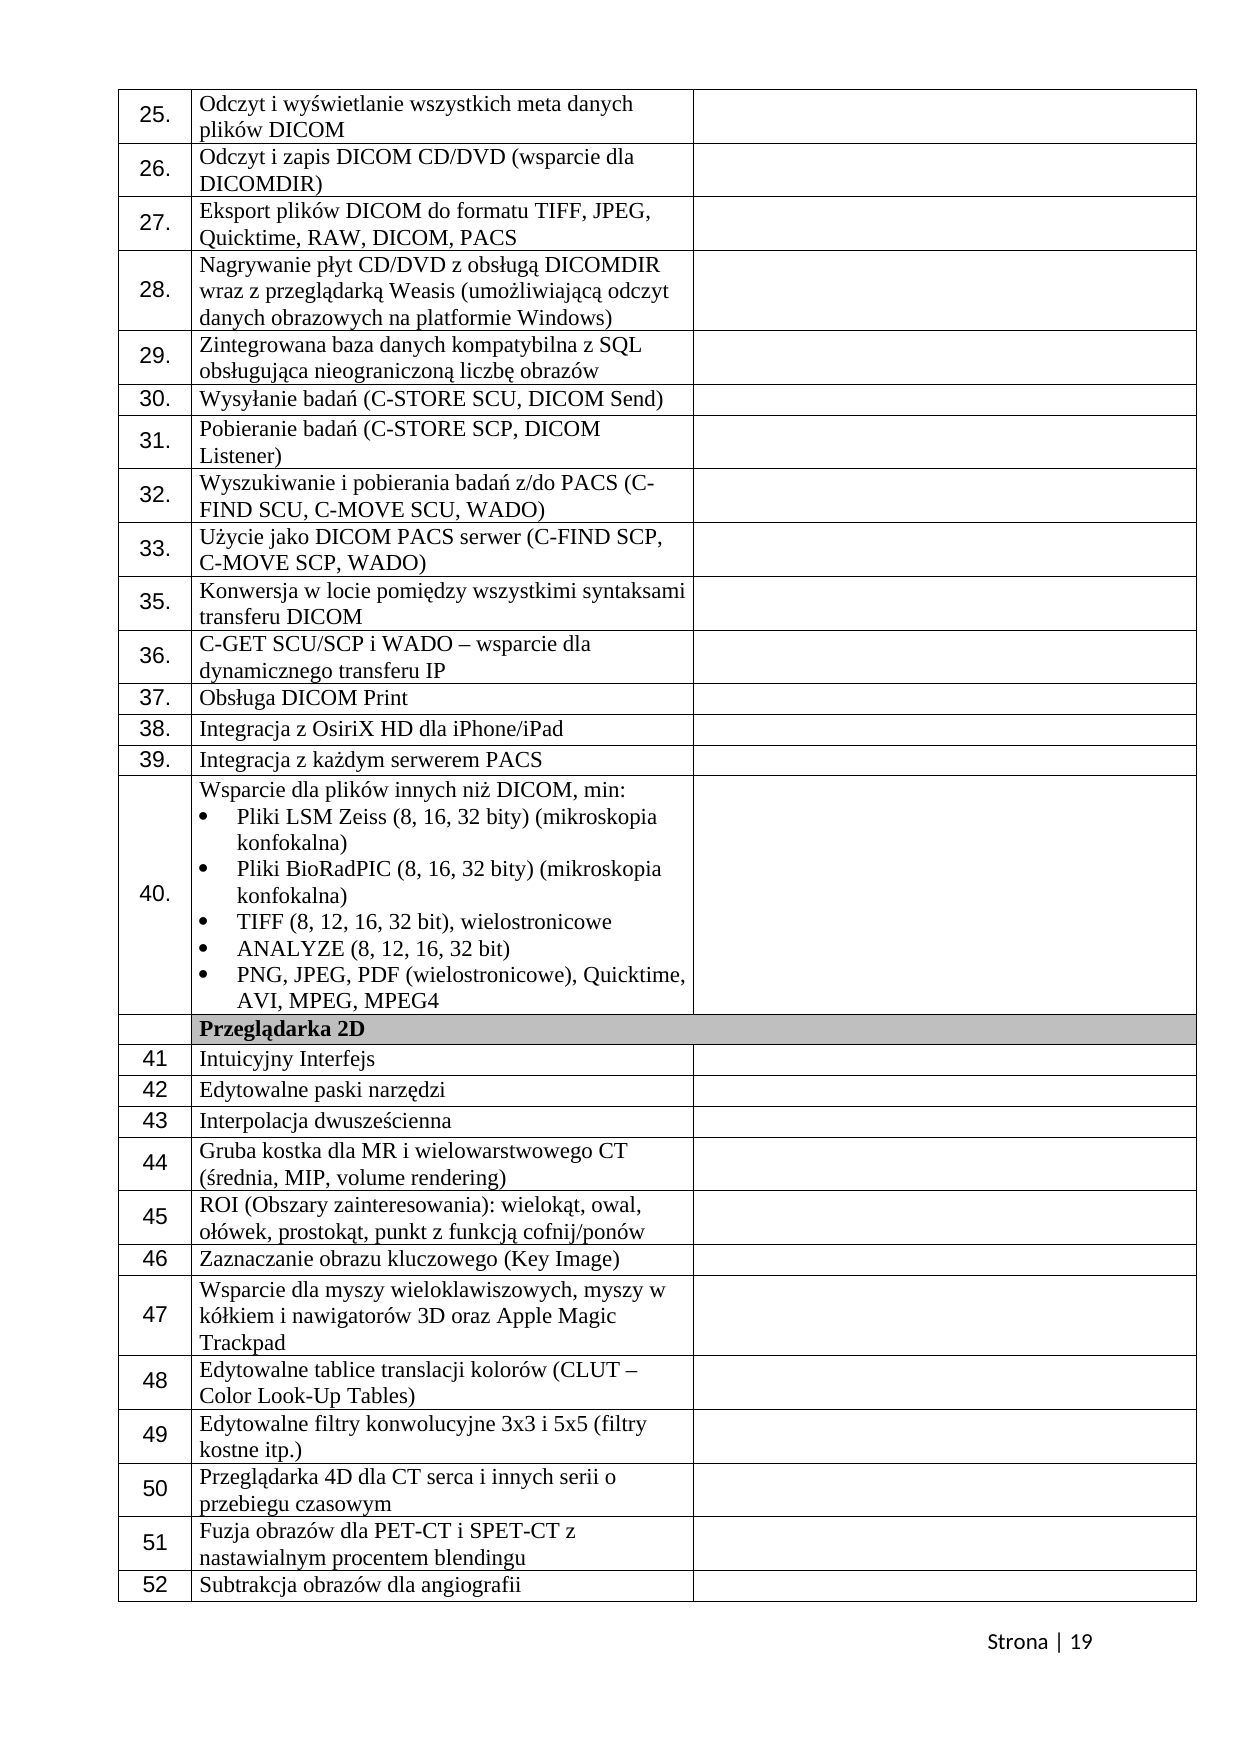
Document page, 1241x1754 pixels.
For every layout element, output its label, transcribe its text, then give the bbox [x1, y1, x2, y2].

table_cell Zaznaczanie obrazu kluczowego (Key Image) [192, 1245, 693, 1275]
table_cell [694, 1464, 1196, 1516]
table_cell 37. [119, 684, 191, 714]
table_cell Intuicyjny Interfejs [192, 1045, 693, 1075]
table_cell [694, 577, 1196, 629]
table_cell 33. [119, 523, 191, 576]
table_cell Integracja z każdym serwerem PACS [192, 746, 693, 775]
table_cell Edytowalne tablice translacji kolorów (CLUT – Color Look-Up Tables) [192, 1356, 693, 1409]
table_cell Odczyt i wyświetlanie wszystkich meta danych plików DICOM [192, 90, 693, 142]
table_cell Eksport plików DICOM do formatu TIFF, JPEG, Quicktime, RAW, DICOM, PACS [192, 197, 693, 250]
table_cell ROI (Obszary zainteresowania): wielokąt, owal, ołówek, prostokąt, punkt z funkcją cofnij/ponów [192, 1191, 693, 1244]
table_cell Wsparcie dla myszy wieloklawiszowych, myszy w kółkiem i nawigatorów 3D oraz Apple Magic Trackpad [192, 1276, 693, 1355]
table_cell [694, 1276, 1196, 1355]
table_cell [694, 385, 1196, 414]
table_cell [694, 469, 1196, 522]
table_cell 49 [119, 1410, 191, 1462]
table_cell [694, 197, 1196, 250]
table_cell [694, 715, 1196, 745]
table_cell Subtrakcja obrazów dla angiografii [192, 1571, 693, 1601]
table_cell Nagrywanie płyt CD/DVD z obsługą DICOMDIR wraz z przeglądarką Weasis (umożliwiającą odczyt danych obrazowych na platformie Windows) [192, 251, 693, 330]
table_cell Pobieranie badań (C-STORE SCP, DICOM Listener) [192, 416, 693, 468]
table_cell 32. [119, 469, 191, 522]
table_cell [694, 1045, 1196, 1075]
table_cell Użycie jako DICOM PACS serwer (C-FIND SCP, C-MOVE SCP, WADO) [192, 523, 693, 576]
table_cell [694, 90, 1196, 142]
table_cell Interpolacja dwusześcienna [192, 1107, 693, 1137]
table_cell Przeglądarka 2D [192, 1015, 1196, 1044]
table_cell 52 [119, 1571, 191, 1601]
table_cell 43 [119, 1107, 191, 1137]
table_cell 44 [119, 1138, 191, 1190]
table_cell [694, 416, 1196, 468]
table_cell Konwersja w locie pomiędzy wszystkimi syntaksami transferu DICOM [192, 577, 693, 629]
table_cell Fuzja obrazów dla PET-CT i SPET-CT z nastawialnym procentem blendingu [192, 1517, 693, 1570]
table_cell [694, 144, 1196, 196]
table_cell [694, 776, 1196, 1014]
table_cell 35. [119, 577, 191, 629]
table_cell 40. [119, 776, 191, 1014]
table_cell [694, 631, 1196, 683]
table_cell [694, 1517, 1196, 1570]
table_cell Wysyłanie badań (C-STORE SCU, DICOM Send) [192, 385, 693, 414]
table_cell [694, 1191, 1196, 1244]
table_cell 29. [119, 331, 191, 384]
table_cell Obsługa DICOM Print [192, 684, 693, 714]
table_cell 26. [119, 144, 191, 196]
table_cell 45 [119, 1191, 191, 1244]
table_cell 25. [119, 90, 191, 142]
table_cell 39. [119, 746, 191, 775]
table_cell Edytowalne paski narzędzi [192, 1076, 693, 1106]
table_cell [694, 1571, 1196, 1601]
table_cell [694, 1410, 1196, 1462]
table_cell 51 [119, 1517, 191, 1570]
table_cell 27. [119, 197, 191, 250]
table_cell Zintegrowana baza danych kompatybilna z SQL obsługująca nieograniczoną liczbę obrazów [192, 331, 693, 384]
table_cell C-GET SCU/SCP i WADO – wsparcie dla dynamicznego transferu IP [192, 631, 693, 683]
table_cell [694, 684, 1196, 714]
table_cell 41 [119, 1045, 191, 1075]
table_cell [694, 1245, 1196, 1275]
table_cell 46 [119, 1245, 191, 1275]
table_cell Odczyt i zapis DICOM CD/DVD (wsparcie dla DICOMDIR) [192, 144, 693, 196]
table_cell [694, 1076, 1196, 1106]
table_cell [694, 746, 1196, 775]
table_cell 50 [119, 1464, 191, 1516]
table_cell 47 [119, 1276, 191, 1355]
table_cell Edytowalne filtry konwolucyjne 3x3 i 5x5 (filtry kostne itp.) [192, 1410, 693, 1462]
table_cell Gruba kostka dla MR i wielowarstwowego CT (średnia, MIP, volume rendering) [192, 1138, 693, 1190]
table_cell [694, 1107, 1196, 1137]
table_cell 28. [119, 251, 191, 330]
table_cell Wyszukiwanie i pobierania badań z/do PACS (C-FIND SCU, C-MOVE SCU, WADO) [192, 469, 693, 522]
table_cell Przeglądarka 4D dla CT serca i innych serii o przebiegu czasowym [192, 1464, 693, 1516]
table_cell Wsparcie dla plików innych niż DICOM, min: Pliki LSM Zeiss (8, 16, 32 bity) (mikroskopia konfokalna) Pliki BioRadPIC (8, 16, 32 bity) (mikroskopia konfokalna) TIFF (8, 12, 16, 32 bit), wielostronicowe ANALYZE (8, 12, 16, 32 bit) PNG, JPEG, PDF (wielostronicowe), Quicktime, AVI, MPEG, MPEG4 [192, 776, 693, 1014]
table_cell [694, 1138, 1196, 1190]
table_cell 38. [119, 715, 191, 745]
table_cell 36. [119, 631, 191, 683]
table_cell [694, 251, 1196, 330]
table_cell [119, 1015, 191, 1044]
table_cell 30. [119, 385, 191, 414]
table_cell Integracja z OsiriX HD dla iPhone/iPad [192, 715, 693, 745]
table_cell [694, 1356, 1196, 1409]
table_cell [694, 331, 1196, 384]
table_cell 48 [119, 1356, 191, 1409]
table_cell 42 [119, 1076, 191, 1106]
table_cell [694, 523, 1196, 576]
table_cell 31. [119, 416, 191, 468]
